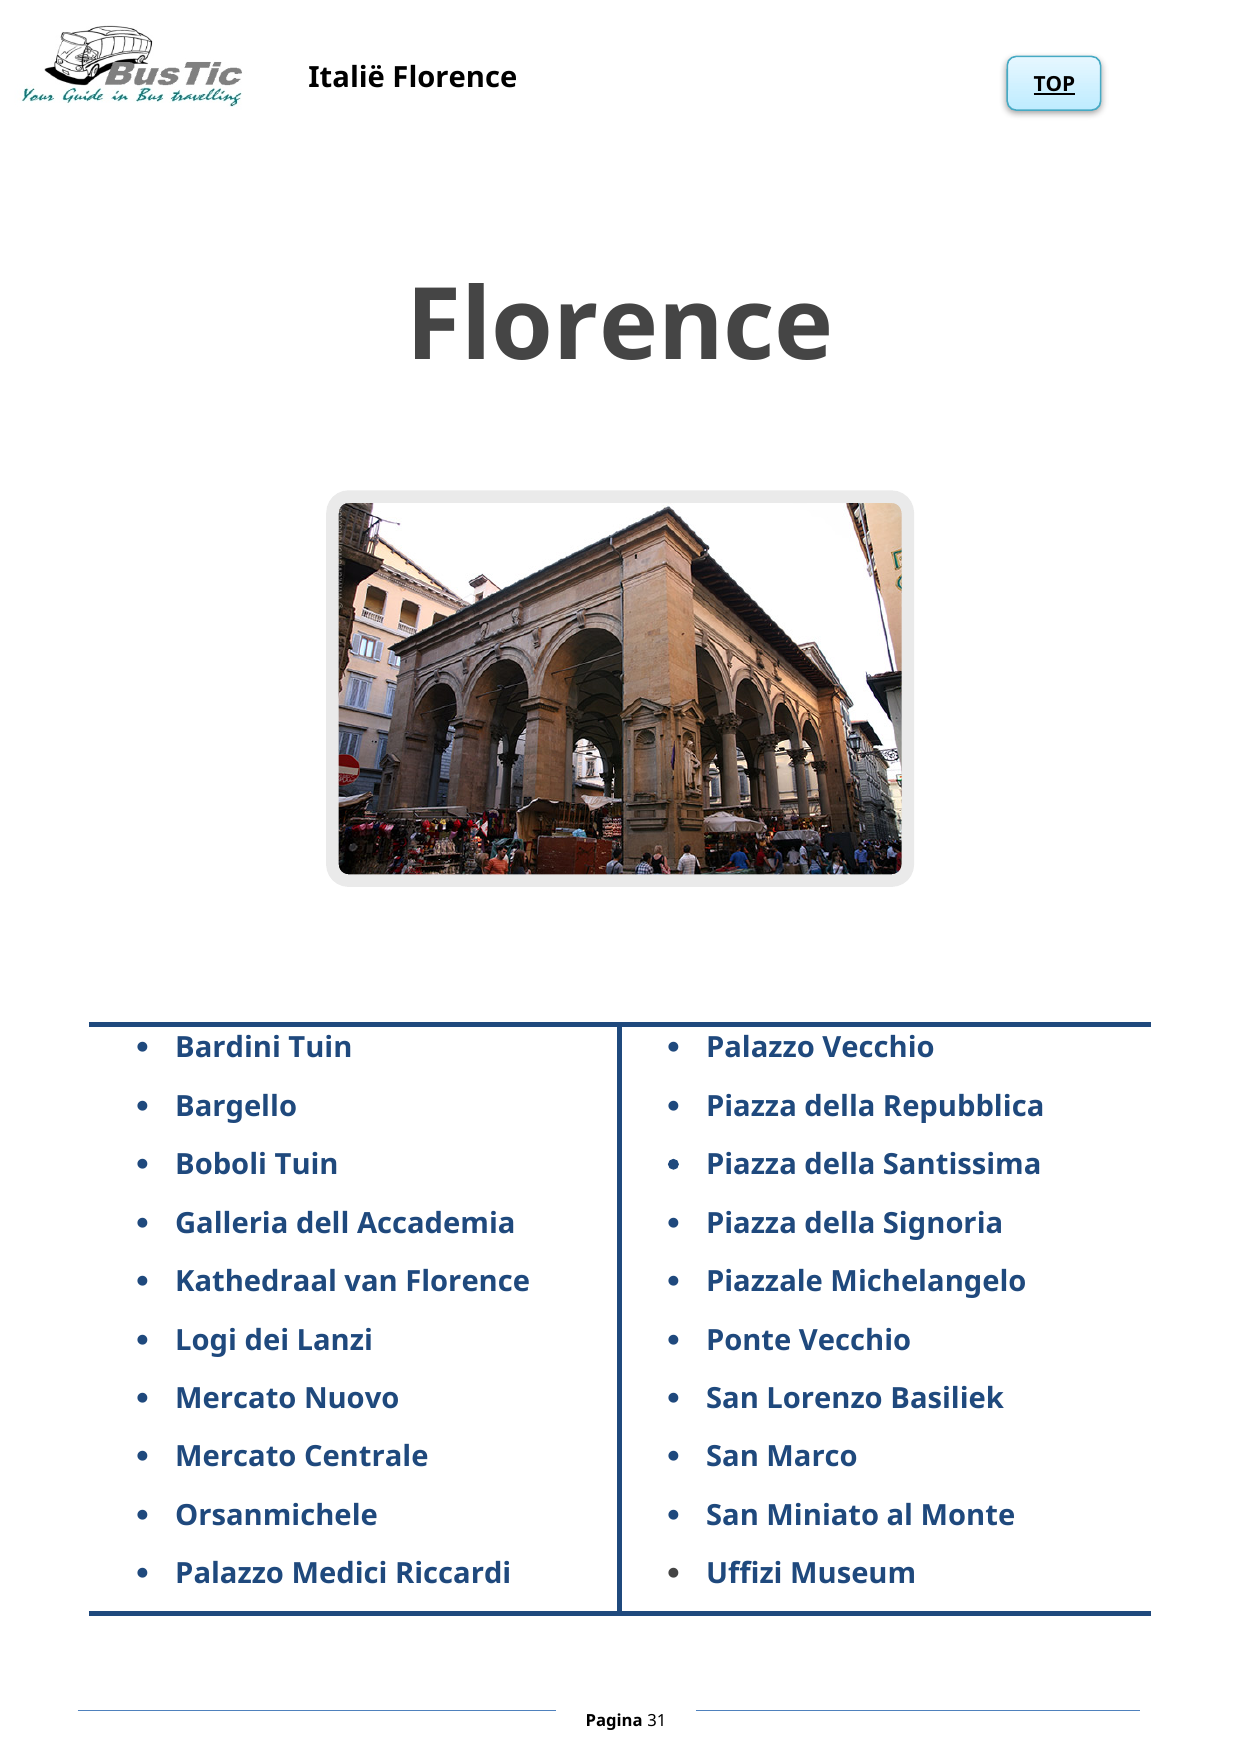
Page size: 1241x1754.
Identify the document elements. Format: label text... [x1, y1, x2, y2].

text Florence [89, 252, 1152, 389]
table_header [89, 1027, 617, 1611]
picture [339, 503, 901, 874]
picture [14, 21, 251, 110]
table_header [622, 1027, 1151, 1611]
